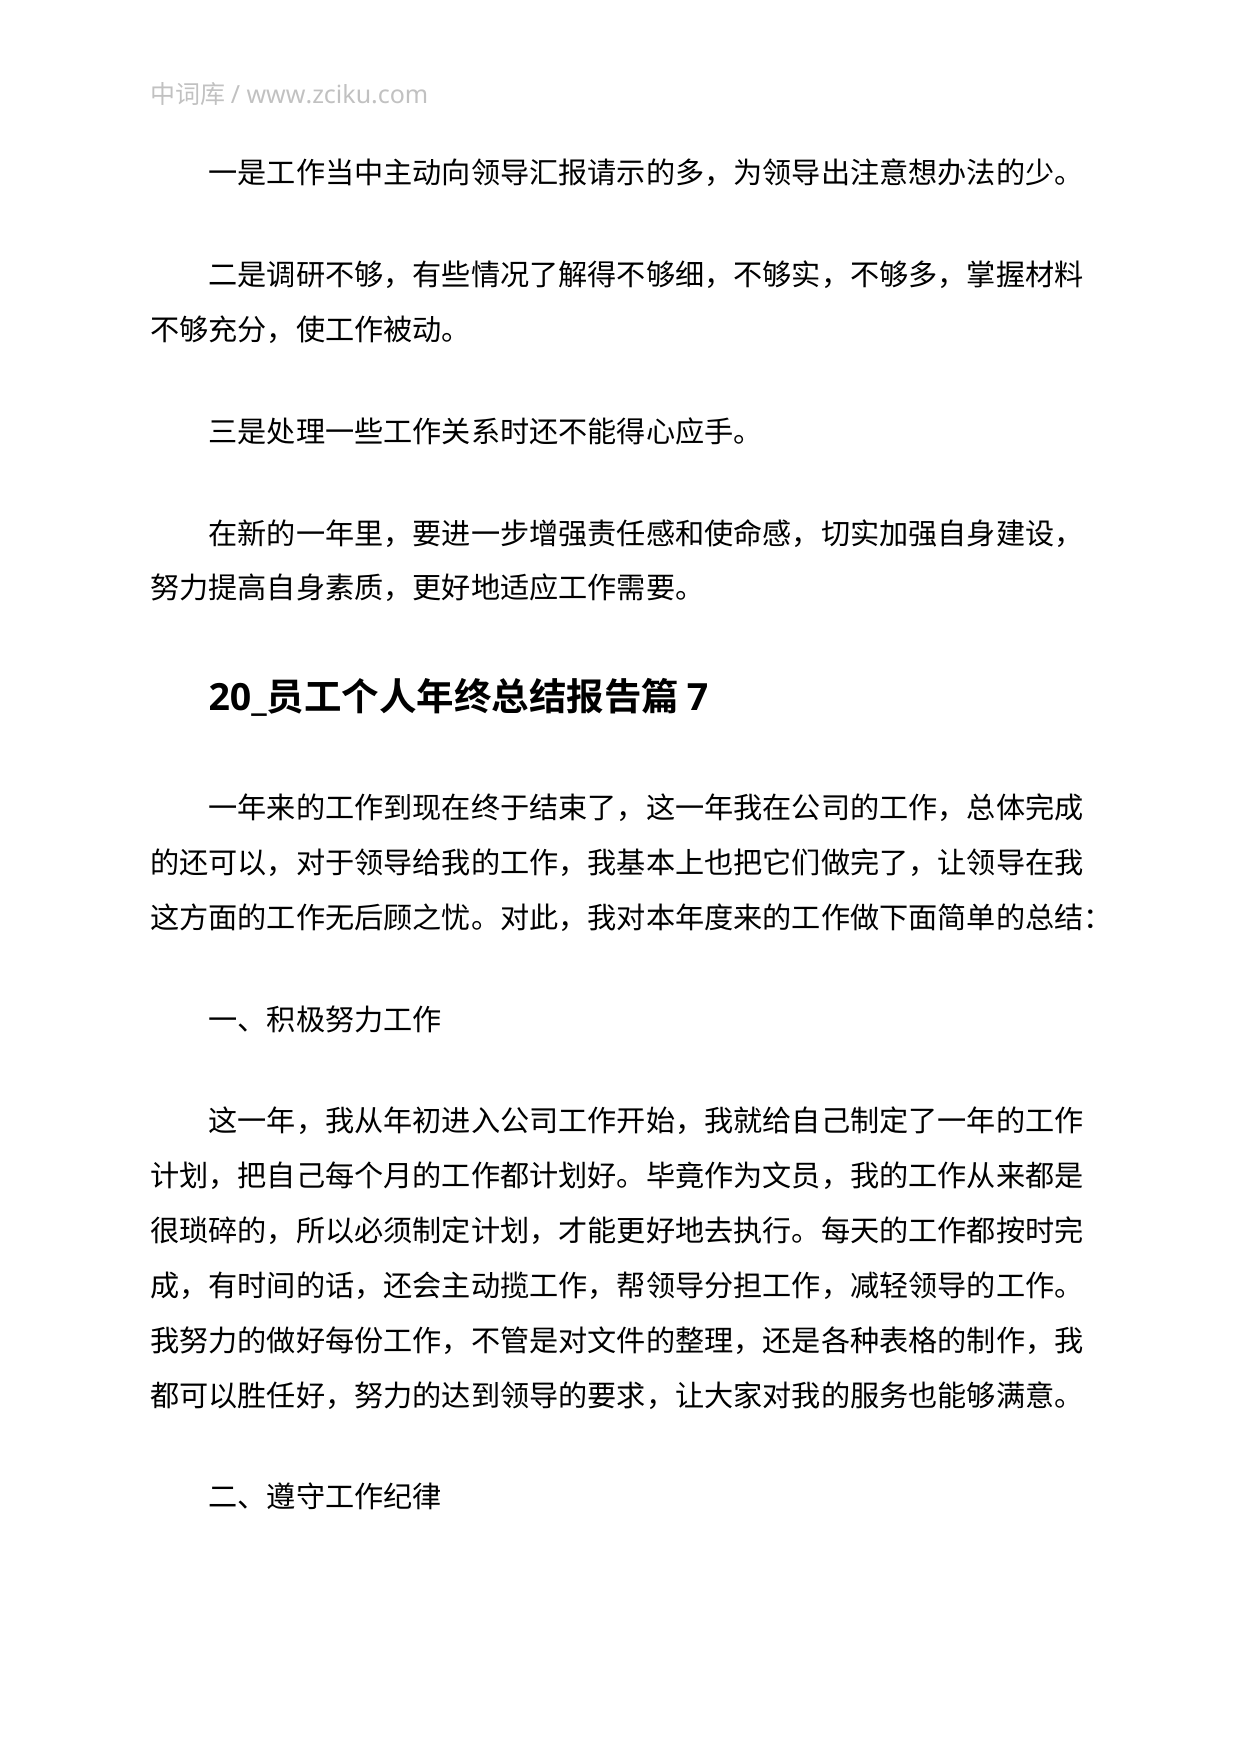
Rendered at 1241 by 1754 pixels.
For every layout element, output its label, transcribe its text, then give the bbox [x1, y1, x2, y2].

text 二、遵守工作纪律 [150, 1474, 1090, 1516]
text 三是处理一些工作关系时还不能得心应手。 [150, 408, 1090, 451]
text 一是工作当中主动向领导汇报请示的多，为领导出注意想办法的少。 [150, 150, 1090, 192]
text 在新的一年里，要进一步增强责任感和使命感，切实加强自身建设，努力提高自身素质，更好地适应工作需要。 [150, 510, 1090, 607]
text 二是调研不够，有些情况了解得不够细，不够实，不够多，掌握材料不够充分，使工作被动。 [150, 252, 1090, 349]
text 一年来的工作到现在终于结束了，这一年我在公司的工作，总体完成的还可以，对于领导给我的工作，我基本上也把它们做完了，让领导在我这方面的工作无后顾之忧。对此，我对本年度来的工作做下面简单的总结： [150, 784, 1090, 937]
text 这一年，我从年初进入公司工作开始，我就给自己制定了一年的工作计划，把自己每个月的工作都计划好。毕竟作为文员，我的工作从来都是很琐碎的，所以必须制定计划，才能更好地去执行。每天的工作都按时完成，有时间的话，还会主动揽工作，帮领导分担工作，减轻领导的工作。我努力的做好每份工作，不管是对文件的整理，还是各种表格的制作，我都可以胜任好，努力的达到领导的要求，让大家对我的服务也能够满意。 [150, 1098, 1090, 1414]
text 一、积极努力工作 [150, 996, 1090, 1038]
text 20_员工个人年终总结报告篇7 [150, 667, 1090, 721]
